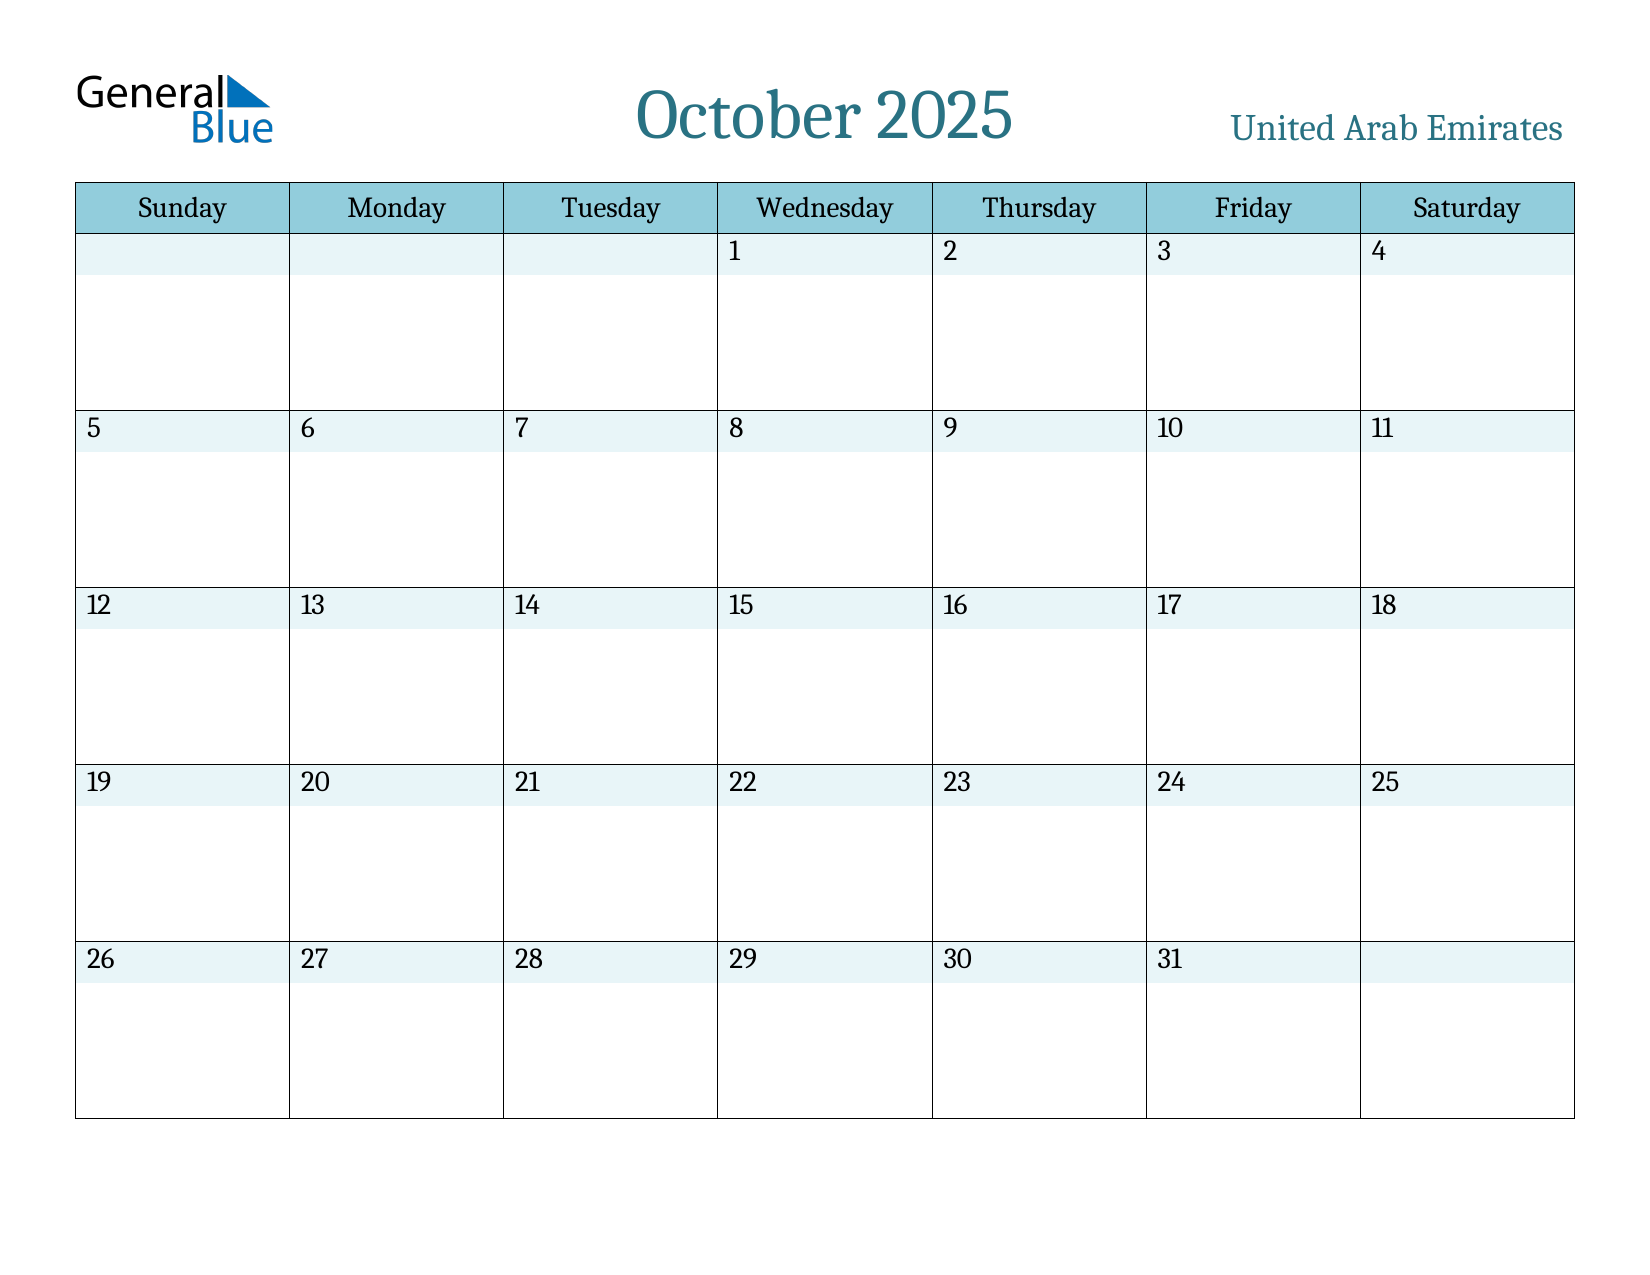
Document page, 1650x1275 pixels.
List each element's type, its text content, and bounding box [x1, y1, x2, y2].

table_cell Monday [290, 183, 503, 233]
table_cell Friday [1147, 183, 1360, 233]
table_cell [718, 275, 932, 410]
table_cell [1361, 629, 1574, 764]
table_cell [1361, 806, 1574, 941]
table_cell [76, 234, 289, 275]
table_cell 30 [933, 942, 1146, 983]
picture [77, 75, 273, 143]
table_cell 5 [76, 411, 289, 452]
table_cell 19 [76, 765, 289, 806]
table_cell [1147, 806, 1360, 941]
table_cell [504, 452, 717, 587]
table_cell [718, 983, 932, 1118]
table_cell [1361, 983, 1574, 1118]
table_cell 8 [718, 411, 932, 452]
table_cell Tuesday [504, 183, 717, 233]
table_cell 22 [718, 765, 932, 806]
table_cell 10 [1147, 411, 1360, 452]
table_cell 16 [933, 588, 1146, 629]
table_cell [76, 806, 289, 941]
table_cell [1361, 452, 1574, 587]
table_cell [1147, 452, 1360, 587]
table_cell [76, 983, 289, 1118]
table_cell [76, 629, 289, 764]
table_cell [290, 983, 503, 1118]
table_cell [504, 234, 717, 275]
table_cell 15 [718, 588, 932, 629]
table_cell 14 [504, 588, 717, 629]
table_cell 17 [1147, 588, 1360, 629]
table_cell 29 [718, 942, 932, 983]
table_cell [504, 806, 717, 941]
table_cell [718, 629, 932, 764]
table_cell [504, 275, 717, 410]
table_cell [76, 452, 289, 587]
table_cell 11 [1361, 411, 1574, 452]
table_cell 7 [504, 411, 717, 452]
table_cell 9 [933, 411, 1146, 452]
table_cell 3 [1147, 234, 1360, 275]
table_cell 31 [1147, 942, 1360, 983]
table_cell 27 [290, 942, 503, 983]
table_cell 23 [933, 765, 1146, 806]
table_cell [1147, 983, 1360, 1118]
table_cell [504, 629, 717, 764]
table_cell [1361, 942, 1574, 983]
table_cell [290, 806, 503, 941]
table_cell [290, 234, 503, 275]
table_cell [933, 983, 1146, 1118]
table_cell [933, 806, 1146, 941]
table_cell 25 [1361, 765, 1574, 806]
table_cell [933, 452, 1146, 587]
table_cell [504, 983, 717, 1118]
table_cell 20 [290, 765, 503, 806]
table_cell Wednesday [718, 183, 932, 233]
table_cell [1147, 629, 1360, 764]
table_cell 12 [76, 588, 289, 629]
table_cell [933, 629, 1146, 764]
table_cell 24 [1147, 765, 1360, 806]
table_cell [290, 275, 503, 410]
table_cell Sunday [76, 183, 289, 233]
table_cell 21 [504, 765, 717, 806]
table_cell 13 [290, 588, 503, 629]
table_cell 26 [76, 942, 289, 983]
table_cell 1 [718, 234, 932, 275]
table_header October 2025 [504, 75, 1146, 182]
table_cell 6 [290, 411, 503, 452]
table_cell 2 [933, 234, 1146, 275]
table_cell [290, 452, 503, 587]
table_cell [290, 629, 503, 764]
table_cell 4 [1361, 234, 1574, 275]
table_cell [718, 452, 932, 587]
table_cell Thursday [933, 183, 1146, 233]
table_cell 28 [504, 942, 717, 983]
table_cell 18 [1361, 588, 1574, 629]
table_header [76, 75, 503, 182]
table_cell [1147, 275, 1360, 410]
table_cell [1361, 275, 1574, 410]
table_header United Arab Emirates [1146, 75, 1574, 182]
table_cell [718, 806, 932, 941]
table_cell [76, 275, 289, 410]
table_cell [933, 275, 1146, 410]
table_cell Saturday [1361, 183, 1574, 233]
